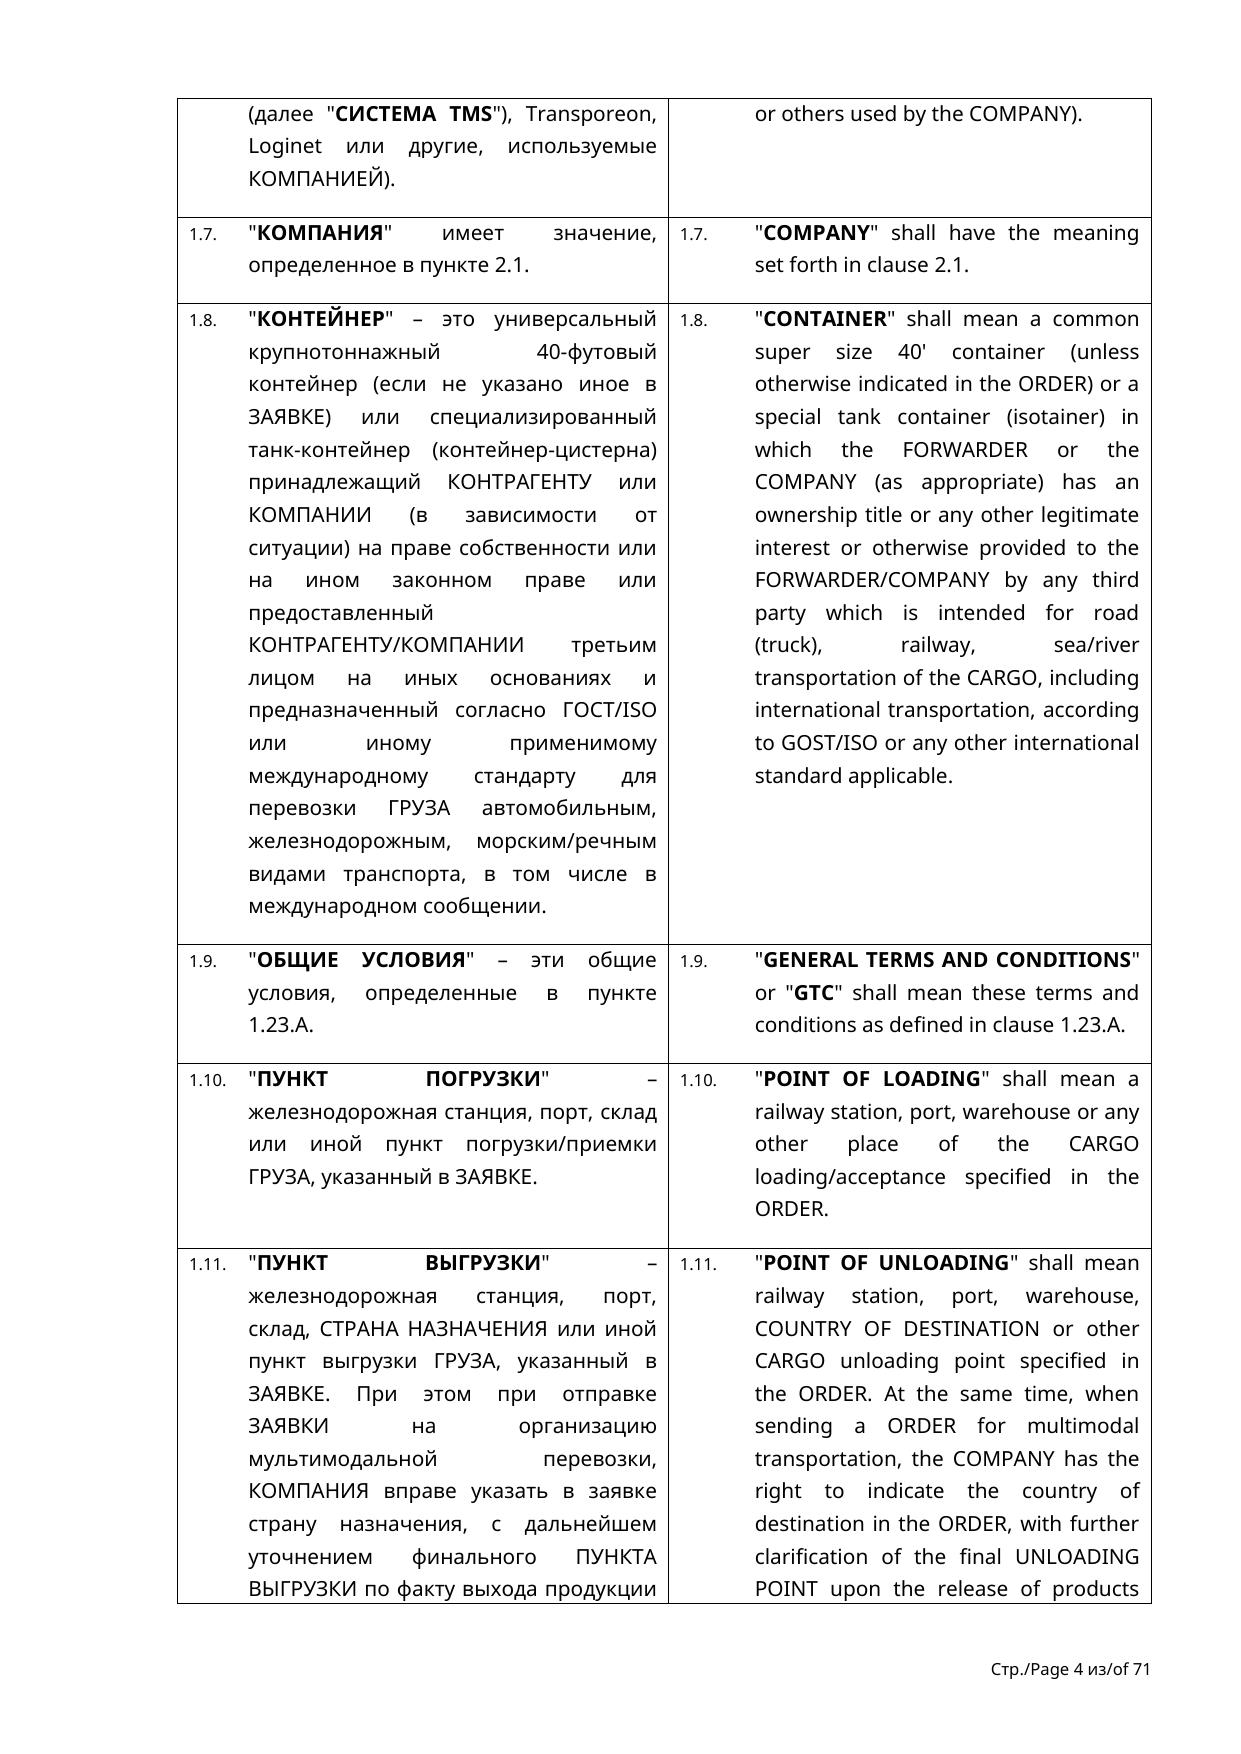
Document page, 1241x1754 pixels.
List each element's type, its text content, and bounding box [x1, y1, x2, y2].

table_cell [178, 99, 668, 217]
table_cell "КОНТЕЙНЕР" – это универсальный крупнотоннажный 40-футовый контейнер (если не указано иное в ЗАЯВКЕ) или специализированный танк-контейнер (контейнер-цистерна) принадлежащий КОНТРАГЕНТУ или КОМПАНИИ (в зависимости от ситуации) на праве собственности или на ином законном праве или предоставленный КОНТРАГЕНТУ/КОМПАНИИ третьим лицом на иных основаниях и предназначенный согласно ГОСТ/ISO или иному применимому международному стандарту для перевозки ГРУЗА автомобильным, железнодорожным, морским/речным видами транспорта, в том числе в международном сообщении. [178, 304, 668, 944]
table_cell "ПУНКТ ПОГРУЗКИ" – железнодорожная станция, порт, склад или иной пункт погрузки/приемки ГРУЗА, указанный в ЗАЯВКЕ. [178, 1064, 668, 1247]
table_cell "КОМПАНИЯ" имеет значение, определенное в пункте 2.1. [178, 218, 668, 303]
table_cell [669, 1249, 1151, 1603]
table_cell "GENERAL TERMS AND CONDITIONS" or "GTC" shall mean these terms and conditions as defined in clause 2.1.A. [669, 945, 1151, 1063]
table_cell "ОБЩИЕ УСЛОВИЯ" – эти общие условия, определенные в пункте 2.1.A. [178, 945, 668, 1063]
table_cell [178, 1249, 668, 1603]
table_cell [669, 99, 1151, 217]
table_cell "POINT OF LOADING" shall mean a railway station, port, warehouse or any other place of the CARGO loading/acceptance specified in the ORDER. [669, 1064, 1151, 1247]
table_cell "COMPANY" shall have the meaning set forth in clause 2.1. [669, 218, 1151, 303]
table_cell "CONTAINER" shall mean a common super size 40' container (unless otherwise indicated in the ORDER) or a special tank container (isotainer) in which the FORWARDER or the COMPANY (as appropriate) has an ownership title or any other legitimate interest or otherwise provided to the FORWARDER/COMPANY by any third party which is intended for road (truck), railway, sea/river transportation of the CARGO, including international transportation, according to GOST/ISO or any other international standard applicable. [669, 304, 1151, 944]
